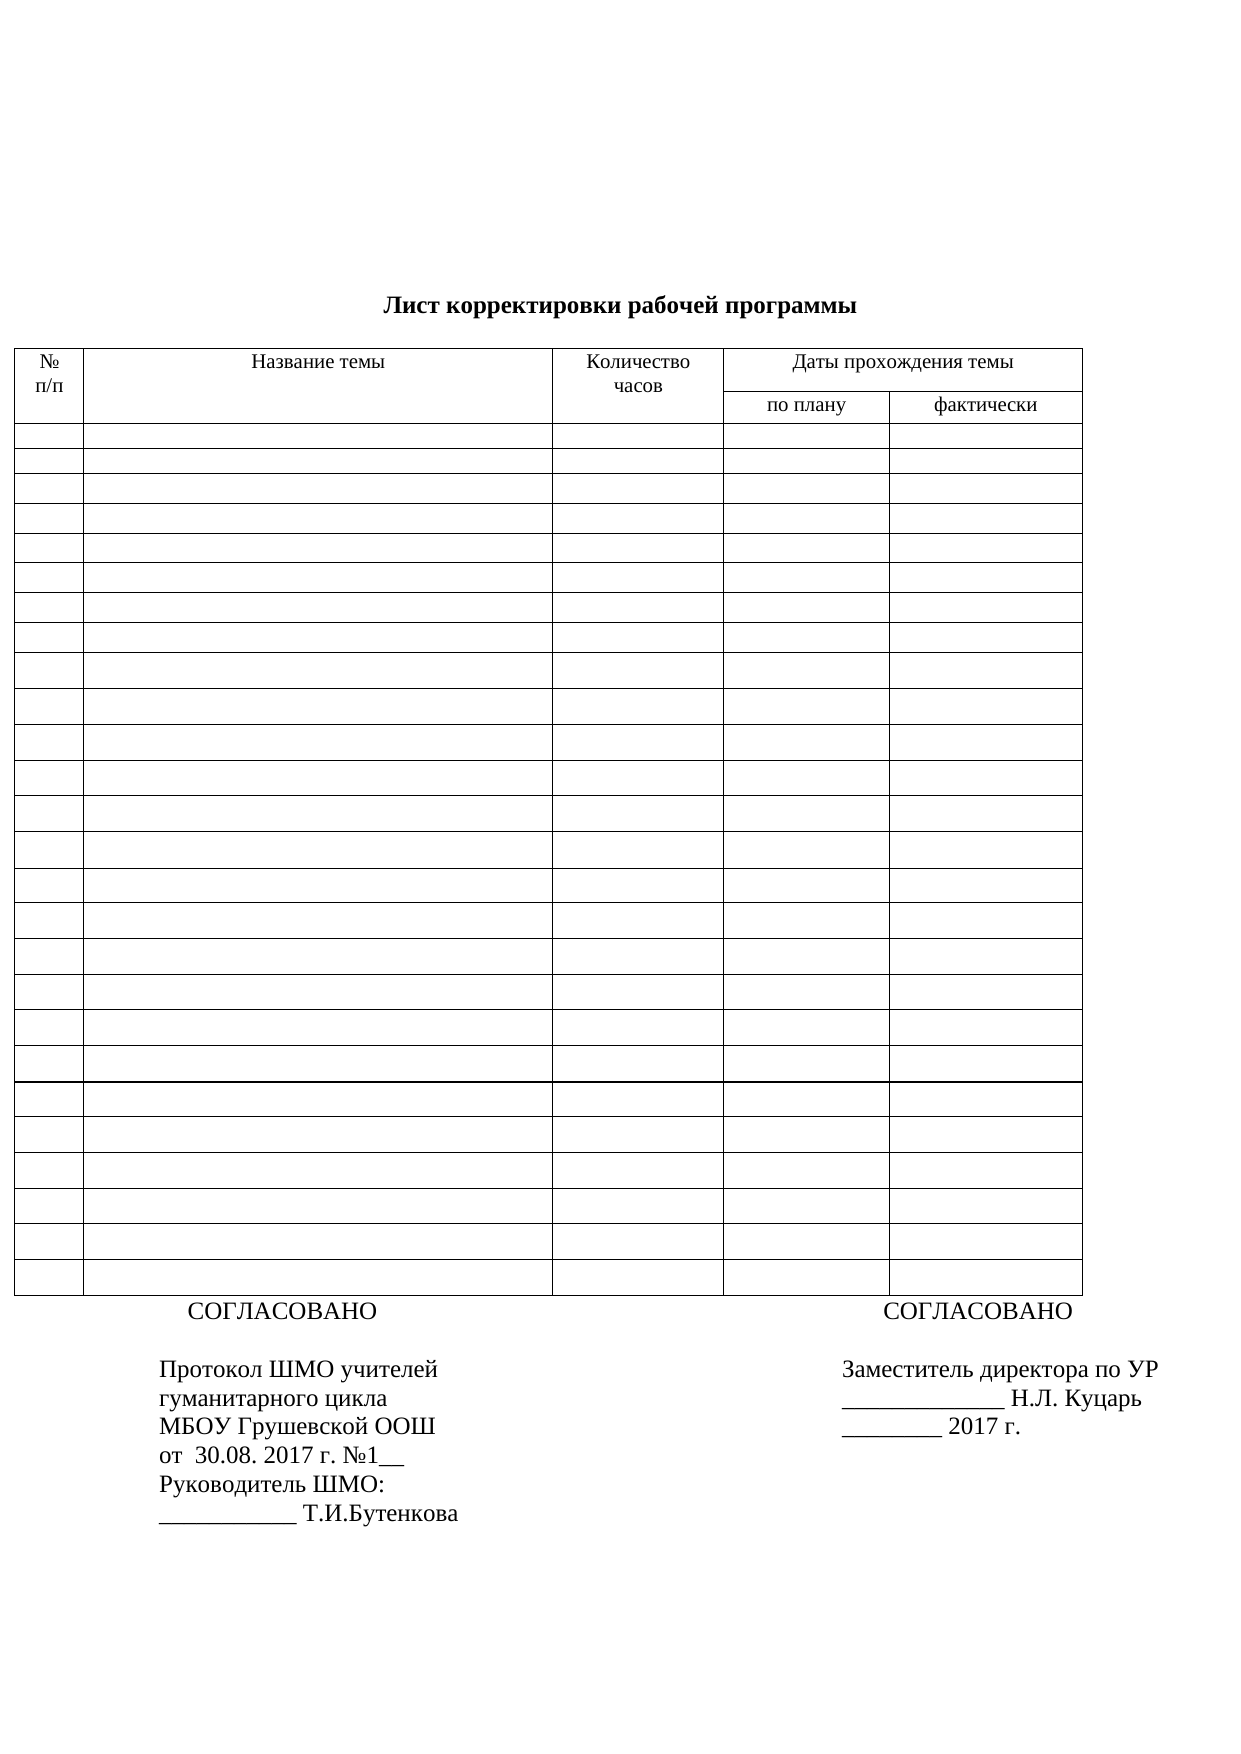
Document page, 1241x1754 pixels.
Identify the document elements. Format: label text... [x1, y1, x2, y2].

table_cell [15, 689, 83, 724]
table_cell [84, 504, 552, 532]
table_cell [553, 593, 723, 622]
table_cell [553, 1224, 723, 1259]
table_cell [84, 593, 552, 622]
table_cell [724, 975, 889, 1009]
table_cell [84, 796, 552, 831]
table_cell [724, 869, 889, 902]
table_cell [553, 449, 723, 473]
table_cell [553, 939, 723, 974]
table_cell [553, 653, 723, 688]
table_cell [890, 832, 1082, 867]
table_cell [15, 1189, 83, 1223]
table_cell [84, 939, 552, 974]
table_cell [84, 449, 552, 473]
table_cell [553, 832, 723, 867]
table_cell [553, 761, 723, 795]
table_cell [890, 449, 1082, 473]
table_cell [15, 504, 83, 532]
table_cell [724, 689, 889, 724]
table_cell [84, 903, 552, 938]
table_cell [724, 761, 889, 795]
table_cell [890, 869, 1082, 902]
table_cell [84, 1010, 552, 1045]
table_cell [724, 1083, 889, 1116]
table_cell [724, 623, 889, 652]
table_cell [15, 534, 83, 562]
table_cell [724, 563, 889, 592]
table_cell [890, 534, 1082, 562]
table_cell [84, 689, 552, 724]
table_cell [15, 563, 83, 592]
table_cell [724, 903, 889, 938]
table_cell [84, 1046, 552, 1081]
table_cell [84, 1153, 552, 1188]
table_header Количество часов [553, 349, 723, 423]
table_cell [15, 1260, 83, 1295]
table_cell [15, 1153, 83, 1188]
table_cell [15, 623, 83, 652]
table_cell [553, 504, 723, 532]
table_cell [84, 474, 552, 503]
table_cell [553, 1083, 723, 1116]
table_cell [84, 761, 552, 795]
table_cell [890, 1260, 1082, 1295]
table_cell [15, 725, 83, 760]
table_cell [553, 1010, 723, 1045]
table_cell [553, 725, 723, 760]
table_cell [553, 869, 723, 902]
table_cell [84, 1224, 552, 1259]
table_cell [84, 1117, 552, 1152]
table_cell [15, 1046, 83, 1081]
table_cell [724, 939, 889, 974]
table_cell [15, 1010, 83, 1045]
table_cell [84, 975, 552, 1009]
table_cell [553, 1046, 723, 1081]
table_cell [890, 653, 1082, 688]
table_cell [84, 1083, 552, 1116]
table_cell [84, 1260, 552, 1295]
table_header Название темы [84, 349, 552, 423]
table_cell [84, 725, 552, 760]
table_cell [553, 474, 723, 503]
table_cell [15, 449, 83, 473]
table_cell [724, 832, 889, 867]
table_cell [15, 869, 83, 902]
table_cell [724, 593, 889, 622]
table_cell [724, 1224, 889, 1259]
table_cell [724, 1153, 889, 1188]
table_cell [890, 504, 1082, 532]
table_cell [890, 1224, 1082, 1259]
table_cell [553, 1189, 723, 1223]
table_cell [890, 1189, 1082, 1223]
table_cell [724, 474, 889, 503]
table_cell [724, 534, 889, 562]
table_cell [15, 939, 83, 974]
table_cell [553, 975, 723, 1009]
table_cell [15, 474, 83, 503]
table_cell [15, 1117, 83, 1152]
table_cell [15, 832, 83, 867]
table_cell [553, 1153, 723, 1188]
table_cell [724, 796, 889, 831]
table_cell [84, 653, 552, 688]
table_cell [724, 1260, 889, 1295]
table_cell [890, 424, 1082, 448]
table_cell [84, 563, 552, 592]
table_cell [724, 1046, 889, 1081]
table_cell [890, 593, 1082, 622]
table_cell [84, 534, 552, 562]
table_cell [553, 563, 723, 592]
text Лист корректировки рабочей программы [89, 291, 1152, 319]
table_cell [553, 623, 723, 652]
table_cell [724, 725, 889, 760]
table_cell [724, 1010, 889, 1045]
table_cell [890, 975, 1082, 1009]
table_cell [890, 623, 1082, 652]
table_cell [890, 1083, 1082, 1116]
table_cell [890, 1046, 1082, 1081]
table_cell [84, 1189, 552, 1223]
table_cell [890, 1010, 1082, 1045]
table_cell [724, 653, 889, 688]
table_cell [890, 761, 1082, 795]
table_cell [890, 563, 1082, 592]
table_cell [724, 449, 889, 473]
table_cell [84, 832, 552, 867]
table_cell [890, 689, 1082, 724]
table_cell [890, 725, 1082, 760]
table_header № п/п [15, 349, 83, 423]
table_cell [15, 1224, 83, 1259]
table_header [724, 1296, 1207, 1613]
table_cell по плану [724, 392, 889, 423]
table_cell [890, 1153, 1082, 1188]
table_cell [15, 1083, 83, 1116]
table_cell [15, 653, 83, 688]
table_cell [724, 424, 889, 448]
table_cell [84, 424, 552, 448]
table_cell [890, 1117, 1082, 1152]
table_cell [84, 623, 552, 652]
table_cell [15, 903, 83, 938]
table_cell фактически [890, 392, 1082, 423]
table_cell [724, 1189, 889, 1223]
table_header Даты прохождения темы [724, 349, 1082, 391]
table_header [89, 1296, 724, 1613]
table_cell [15, 761, 83, 795]
table_cell [553, 1260, 723, 1295]
table_cell [15, 593, 83, 622]
table_cell [15, 796, 83, 831]
table_cell [15, 424, 83, 448]
table_cell [724, 504, 889, 532]
table_cell [553, 689, 723, 724]
table_cell [890, 474, 1082, 503]
table_cell [15, 975, 83, 1009]
table_cell [553, 1117, 723, 1152]
table_cell [724, 1117, 889, 1152]
table_cell [553, 796, 723, 831]
table_cell [890, 903, 1082, 938]
table_cell [553, 424, 723, 448]
table_cell [890, 796, 1082, 831]
table_cell [84, 869, 552, 902]
table_cell [553, 534, 723, 562]
table_cell [890, 939, 1082, 974]
table_cell [553, 903, 723, 938]
